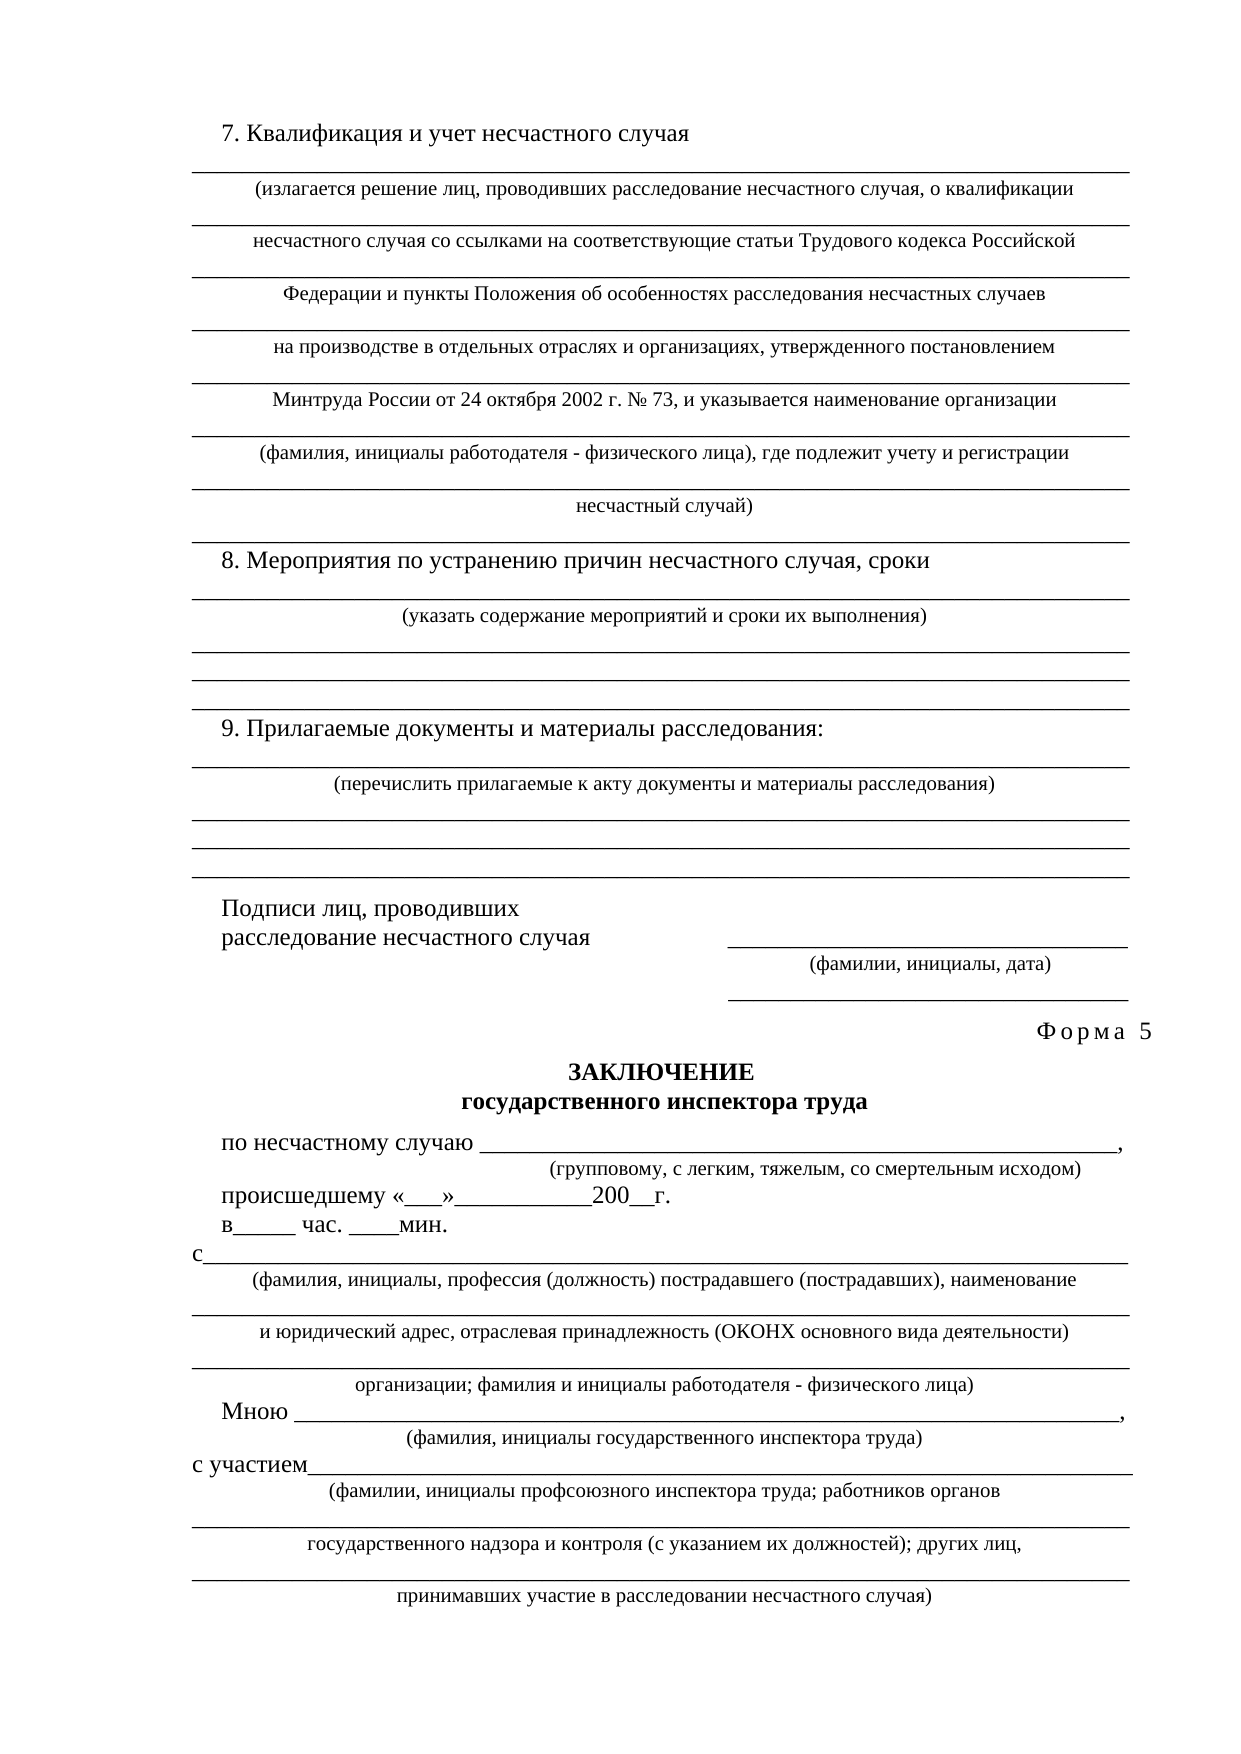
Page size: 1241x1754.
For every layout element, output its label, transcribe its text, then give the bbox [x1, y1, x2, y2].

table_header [181, 1058, 1148, 1607]
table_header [181, 118, 1148, 1004]
text Форма 5 [177, 1016, 1152, 1045]
